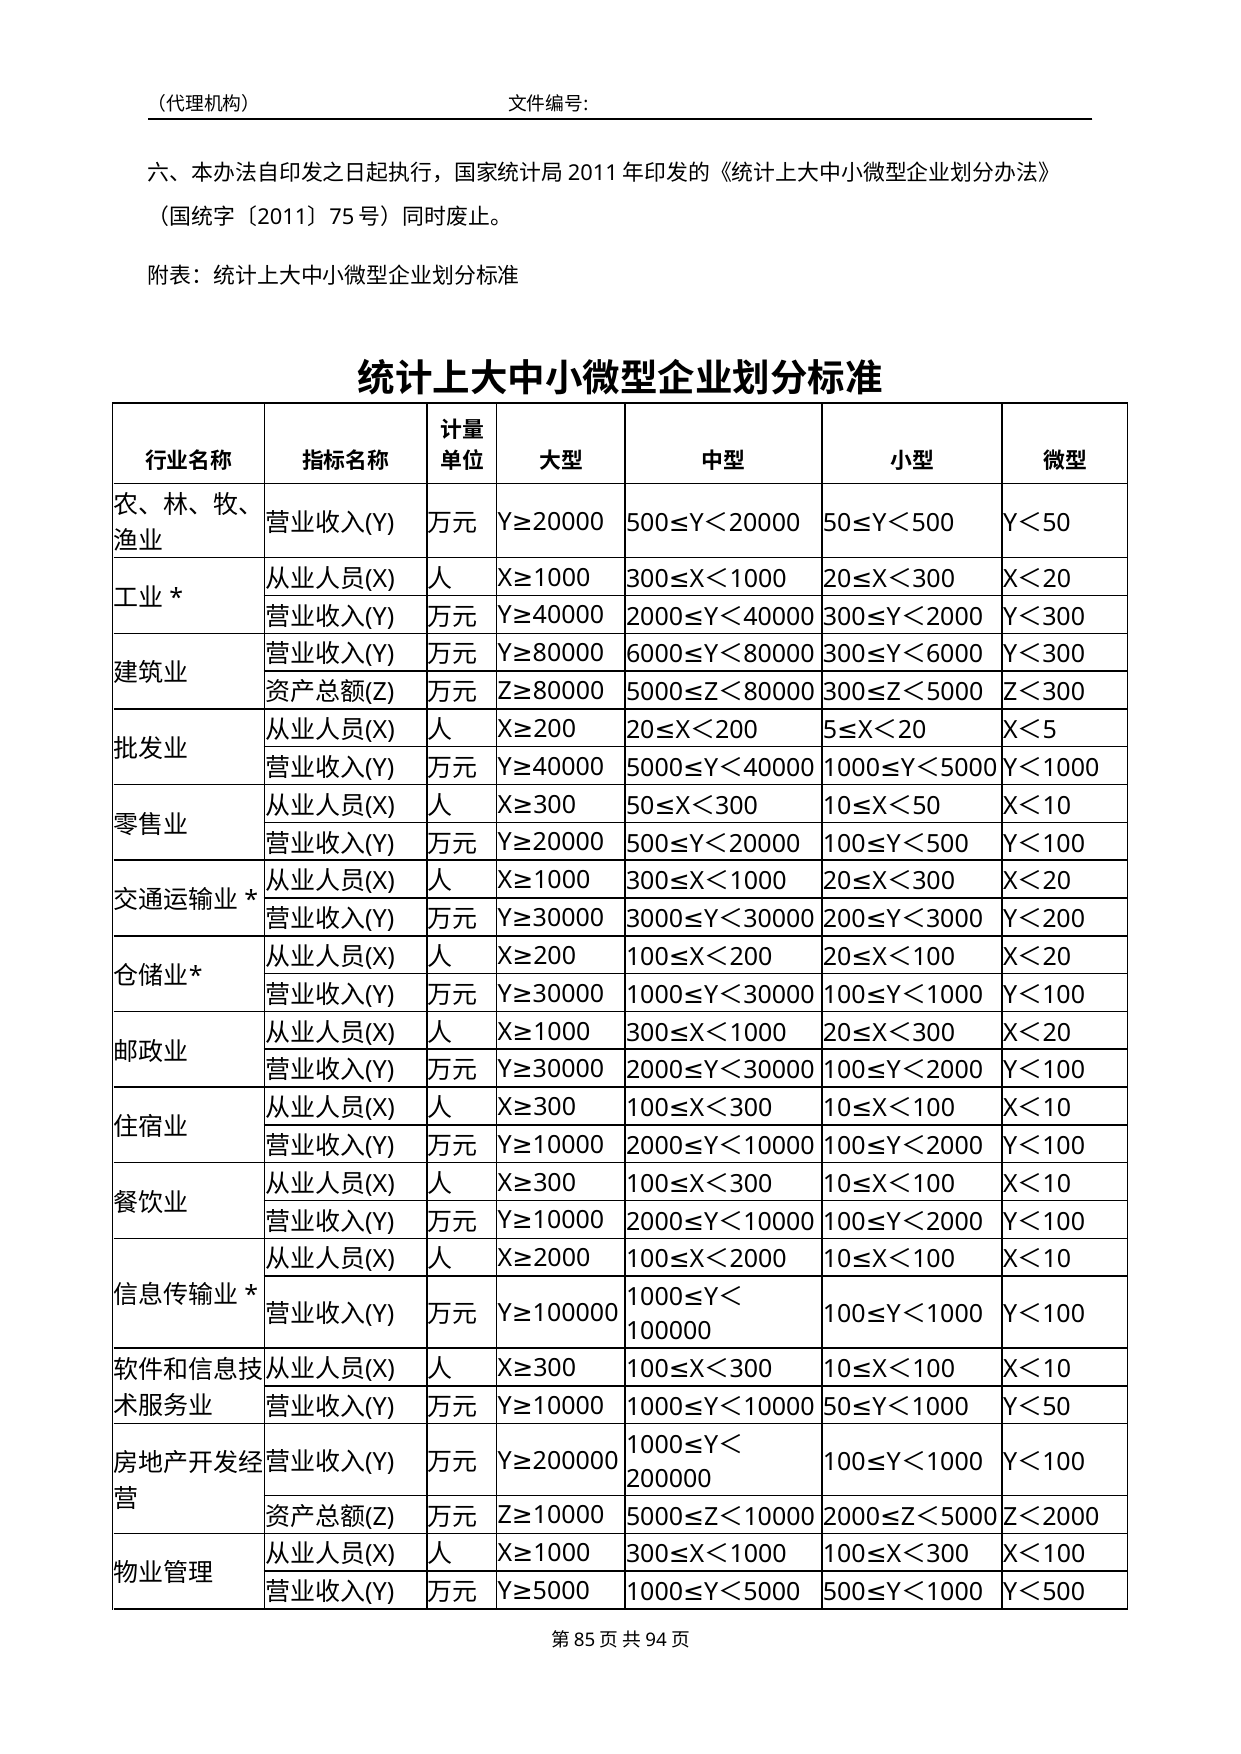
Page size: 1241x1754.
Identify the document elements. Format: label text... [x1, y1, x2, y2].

table_cell Y≥20000 [497, 823, 624, 859]
table_cell 3000≤Y＜30000 [626, 899, 821, 935]
table_cell 营业收入(Y) [265, 747, 426, 784]
table_cell Y＜1000 [1003, 747, 1127, 784]
table_cell Y≥30000 [497, 1050, 624, 1086]
table_cell 营业收入(Y) [265, 1201, 426, 1237]
table_cell 100≤Y＜1000 [823, 1424, 1001, 1494]
table_cell 从业人员(X) [265, 1534, 426, 1570]
table_header 指标名称 [265, 404, 426, 483]
table_cell X＜100 [1003, 1534, 1127, 1570]
table_cell 信息传输业 * [113, 1239, 264, 1347]
table_cell 万元 [428, 484, 496, 557]
table_cell 人 [428, 1163, 496, 1199]
table_cell X≥2000 [497, 1239, 624, 1275]
table_cell 营业收入(Y) [265, 899, 426, 935]
table_cell 物业管理 [113, 1534, 264, 1608]
table_cell X≥300 [497, 785, 624, 821]
table_cell 500≤Y＜1000 [823, 1572, 1001, 1608]
table_header 大型 [497, 404, 624, 483]
table_cell 营业收入(Y) [265, 634, 426, 670]
table_cell Y≥5000 [497, 1572, 624, 1608]
table_cell 20≤X＜300 [823, 861, 1001, 897]
table_cell 300≤X＜1000 [626, 558, 821, 594]
table_cell X＜10 [1003, 1239, 1127, 1275]
table_cell X＜5 [1003, 710, 1127, 746]
table_cell 从业人员(X) [265, 1163, 426, 1199]
table_cell 1000≤Y＜10000 [626, 1387, 821, 1423]
table_cell 营业收入(Y) [265, 974, 426, 1011]
text 统计上大中小微型企业划分标准 [148, 340, 1092, 402]
table_cell Y≥80000 [497, 634, 624, 670]
table_cell 100≤X＜300 [626, 1349, 821, 1385]
table_cell Y≥30000 [497, 974, 624, 1011]
table_cell 万元 [428, 1572, 496, 1608]
table_cell 万元 [428, 974, 496, 1011]
table_cell 工业 * [113, 558, 264, 632]
table_cell Y≥10000 [497, 1126, 624, 1162]
table_cell 5000≤Y＜40000 [626, 747, 821, 784]
table_cell 5000≤Z＜80000 [626, 672, 821, 708]
table_cell 300≤Y＜6000 [823, 634, 1001, 670]
table_cell 100≤Y＜1000 [823, 974, 1001, 1011]
table_cell 营业收入(Y) [265, 1126, 426, 1162]
table_cell 人 [428, 558, 496, 594]
table_cell Y≥10000 [497, 1201, 624, 1237]
table_cell 100≤Y＜500 [823, 823, 1001, 859]
table_cell 软件和信息技术服务业 [113, 1348, 264, 1423]
table_cell 万元 [428, 1050, 496, 1086]
table_cell 500≤Y＜20000 [626, 823, 821, 859]
table_cell Y＜50 [1003, 484, 1127, 557]
table_cell Y＜100 [1003, 1277, 1127, 1347]
table_cell 1000≤Y＜30000 [626, 974, 821, 1011]
table_cell Y＜200 [1003, 899, 1127, 935]
table_cell X≥1000 [497, 1012, 624, 1048]
table_cell 1000≤Y＜200000 [626, 1424, 821, 1494]
table_cell 万元 [428, 672, 496, 708]
table_cell 10≤X＜50 [823, 785, 1001, 821]
table_cell 300≤X＜1000 [626, 1012, 821, 1048]
table_cell 100≤X＜200 [626, 937, 821, 973]
table_cell 从业人员(X) [265, 1012, 426, 1048]
table_cell X≥300 [497, 1349, 624, 1385]
table_cell Y≥10000 [497, 1387, 624, 1423]
table_cell 房地产开发经营 [113, 1424, 264, 1532]
table_cell 20≤X＜100 [823, 937, 1001, 973]
table_cell Y＜100 [1003, 823, 1127, 859]
table_cell Y≥30000 [497, 899, 624, 935]
table_cell 500≤Y＜20000 [626, 484, 821, 557]
table_cell 餐饮业 [113, 1163, 264, 1237]
table_header 小型 [823, 404, 1001, 483]
table_cell 5000≤Z＜10000 [626, 1496, 821, 1532]
table_cell 10≤X＜100 [823, 1088, 1001, 1124]
table_cell X＜10 [1003, 785, 1127, 821]
table_cell 1000≤Y＜100000 [626, 1277, 821, 1347]
table_cell 营业收入(Y) [265, 1277, 426, 1347]
text 附表：统计上大中小微型企业划分标准 [148, 246, 1092, 290]
table_cell 10≤X＜100 [823, 1163, 1001, 1199]
table_cell 万元 [428, 1387, 496, 1423]
table_cell 20≤X＜300 [823, 558, 1001, 594]
table_cell Y＜100 [1003, 1201, 1127, 1237]
table_cell 100≤Y＜1000 [823, 1277, 1001, 1347]
table_cell 200≤Y＜3000 [823, 899, 1001, 935]
table_cell 万元 [428, 899, 496, 935]
table_cell 万元 [428, 596, 496, 632]
table_cell 1000≤Y＜5000 [626, 1572, 821, 1608]
table_cell 农、林、牧、渔业 [113, 484, 264, 557]
table_cell 批发业 [113, 709, 264, 784]
table_cell Y≥40000 [497, 596, 624, 632]
table_cell 300≤Y＜2000 [823, 596, 1001, 632]
table_cell 从业人员(X) [265, 710, 426, 746]
table_cell Z＜2000 [1003, 1496, 1127, 1532]
table_cell Y＜500 [1003, 1572, 1127, 1608]
table_cell 从业人员(X) [265, 937, 426, 973]
table_cell 从业人员(X) [265, 1239, 426, 1275]
table_cell 2000≤Y＜10000 [626, 1201, 821, 1237]
table_cell 300≤Z＜5000 [823, 672, 1001, 708]
table_cell 营业收入(Y) [265, 484, 426, 557]
table_cell X＜20 [1003, 861, 1127, 897]
table_cell X≥1000 [497, 558, 624, 594]
table_cell 300≤X＜1000 [626, 1534, 821, 1570]
table_cell 万元 [428, 747, 496, 784]
table_cell 仓储业* [113, 936, 264, 1011]
table_cell 人 [428, 710, 496, 746]
table_cell 营业收入(Y) [265, 823, 426, 859]
table_cell 50≤Y＜500 [823, 484, 1001, 557]
table_cell 5≤X＜20 [823, 710, 1001, 746]
table_cell 100≤X＜300 [626, 1163, 821, 1199]
table_header 行业名称 [113, 404, 264, 483]
table_cell 人 [428, 1088, 496, 1124]
table_cell Y＜100 [1003, 1050, 1127, 1086]
table_cell 20≤X＜200 [626, 710, 821, 746]
table_cell 资产总额(Z) [265, 672, 426, 708]
table_cell 从业人员(X) [265, 558, 426, 594]
table_cell Y＜50 [1003, 1387, 1127, 1423]
table_cell X≥300 [497, 1088, 624, 1124]
table_cell Y＜100 [1003, 1126, 1127, 1162]
table_cell Y＜300 [1003, 596, 1127, 632]
table_cell 营业收入(Y) [265, 1050, 426, 1086]
table_cell Y≥200000 [497, 1424, 624, 1494]
table_cell 建筑业 [113, 634, 264, 708]
table_cell 100≤Y＜2000 [823, 1050, 1001, 1086]
table_cell 万元 [428, 634, 496, 670]
table_cell Y≥40000 [497, 747, 624, 784]
table_cell 从业人员(X) [265, 1349, 426, 1385]
table_cell 营业收入(Y) [265, 1424, 426, 1494]
table_cell 人 [428, 937, 496, 973]
table_cell 人 [428, 861, 496, 897]
table_cell X＜10 [1003, 1088, 1127, 1124]
table_cell 100≤X＜300 [823, 1534, 1001, 1570]
table_cell 营业收入(Y) [265, 1572, 426, 1608]
table_cell 人 [428, 1239, 496, 1275]
table_cell 交通运输业 * [113, 860, 264, 935]
table_cell 1000≤Y＜5000 [823, 747, 1001, 784]
table_cell 10≤X＜100 [823, 1349, 1001, 1385]
table_cell X＜10 [1003, 1349, 1127, 1385]
table_cell 万元 [428, 1424, 496, 1494]
table_cell 住宿业 [113, 1087, 264, 1162]
table_cell X＜20 [1003, 937, 1127, 973]
table_cell 50≤X＜300 [626, 785, 821, 821]
table_cell X≥200 [497, 937, 624, 973]
table_cell 20≤X＜300 [823, 1012, 1001, 1048]
table_cell 万元 [428, 823, 496, 859]
table_cell 资产总额(Z) [265, 1496, 426, 1532]
table_header 微型 [1003, 404, 1127, 483]
table_cell 6000≤Y＜80000 [626, 634, 821, 670]
table_cell 营业收入(Y) [265, 1387, 426, 1423]
table_cell Y＜300 [1003, 634, 1127, 670]
table_header 中型 [626, 404, 821, 483]
table_cell 人 [428, 785, 496, 821]
table_cell 零售业 [113, 785, 264, 859]
table_cell 从业人员(X) [265, 1088, 426, 1124]
table_cell X≥1000 [497, 861, 624, 897]
table_cell 2000≤Z＜5000 [823, 1496, 1001, 1532]
table_cell Z≥80000 [497, 672, 624, 708]
table_cell 万元 [428, 1496, 496, 1532]
table_cell X≥300 [497, 1163, 624, 1199]
table_header 计量单位 [428, 404, 496, 483]
table_cell 人 [428, 1534, 496, 1570]
table_cell 从业人员(X) [265, 861, 426, 897]
table_cell 300≤X＜1000 [626, 861, 821, 897]
table_cell 100≤X＜300 [626, 1088, 821, 1124]
table_cell 万元 [428, 1277, 496, 1347]
table_cell Y＜100 [1003, 974, 1127, 1011]
table_cell 100≤Y＜2000 [823, 1126, 1001, 1162]
table_cell 100≤X＜2000 [626, 1239, 821, 1275]
table_cell X≥1000 [497, 1534, 624, 1570]
table_cell 万元 [428, 1126, 496, 1162]
table_cell 人 [428, 1012, 496, 1048]
table_cell X≥200 [497, 710, 624, 746]
table_cell Z≥10000 [497, 1496, 624, 1532]
table_cell 人 [428, 1349, 496, 1385]
table_cell 100≤Y＜2000 [823, 1201, 1001, 1237]
table_cell 10≤X＜100 [823, 1239, 1001, 1275]
table_cell Y≥100000 [497, 1277, 624, 1347]
table_cell 2000≤Y＜30000 [626, 1050, 821, 1086]
table_cell 2000≤Y＜40000 [626, 596, 821, 632]
table_cell 2000≤Y＜10000 [626, 1126, 821, 1162]
table_cell Z＜300 [1003, 672, 1127, 708]
table_cell 万元 [428, 1201, 496, 1237]
table_cell X＜20 [1003, 558, 1127, 594]
table_cell 50≤Y＜1000 [823, 1387, 1001, 1423]
table_cell 从业人员(X) [265, 785, 426, 821]
text 六、本办法自印发之日起执行，国家统计局2011年印发的《统计上大中小微型企业划分办法》（国统字〔2011〕75号）同时废止。 [148, 143, 1092, 231]
table_cell 营业收入(Y) [265, 596, 426, 632]
table_cell X＜20 [1003, 1012, 1127, 1048]
table_cell X＜10 [1003, 1163, 1127, 1199]
table_cell 邮政业 [113, 1012, 264, 1086]
table_cell Y≥20000 [497, 484, 624, 557]
table_cell Y＜100 [1003, 1424, 1127, 1494]
